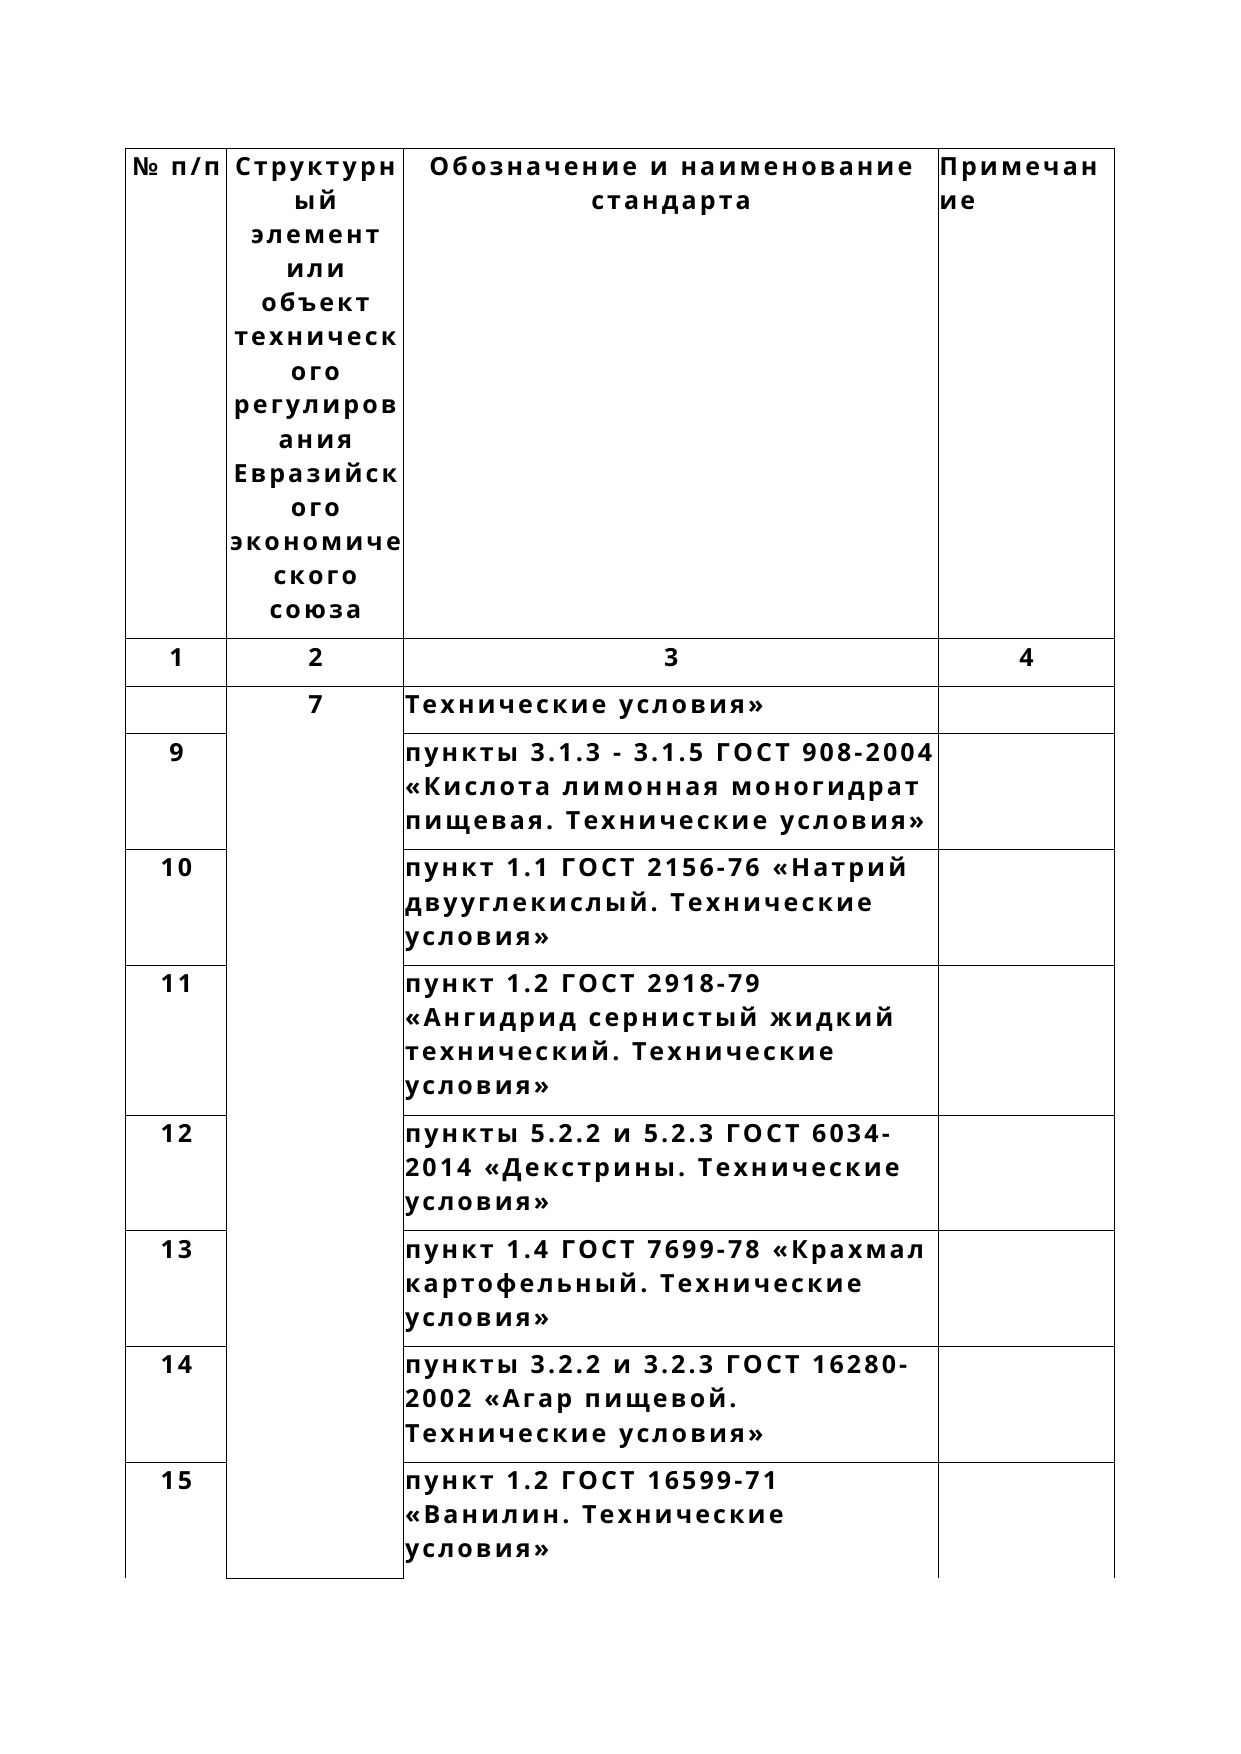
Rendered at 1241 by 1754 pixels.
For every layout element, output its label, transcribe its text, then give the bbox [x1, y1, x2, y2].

table_cell 15 [126, 1463, 226, 1577]
table_cell [939, 850, 1114, 965]
table_cell 14 [126, 1347, 226, 1462]
table_cell 12 [126, 1116, 226, 1230]
table_cell пункты 3.1.3 - 3.1.5 ГОСТ 490-2006 «Кислота молочная пищевая. Технические условия» [404, 687, 938, 733]
table_header № п/п [126, 149, 226, 638]
table_cell [939, 966, 1114, 1114]
table_cell 13 [126, 1231, 226, 1346]
table_cell [939, 1463, 1114, 1577]
table_header Примечание [939, 149, 1114, 638]
table_cell пункт 1.2 ГОСТ 16599-71 «Ванилин. Технические условия» [404, 1463, 938, 1577]
table_cell 9 [126, 734, 226, 849]
table_cell [939, 687, 1114, 733]
table_header Обозначение и наименование стандарта [404, 149, 938, 638]
table_cell [939, 1116, 1114, 1230]
table_cell пункты 3.1.3 - 3.1.5 ГОСТ 908-2004 «Кислота лимонная моногидрат пищевая. Технические условия» [404, 734, 938, 849]
table_cell 4 [939, 639, 1114, 686]
table_cell 11 [126, 966, 226, 1114]
table_cell [939, 734, 1114, 849]
table_cell статьи 6 и 7 [227, 687, 403, 1577]
table_header Структурный элемент или объект технического регулирования Евразийского экономического союза [227, 149, 403, 638]
table_cell 2 [227, 639, 403, 686]
table_cell 3 [404, 639, 938, 686]
table_cell пункт 1.4 ГОСТ 7699-78 «Крахмал картофельный. Технические условия» [404, 1231, 938, 1346]
table_cell 10 [126, 850, 226, 965]
table_cell 1 [126, 639, 226, 686]
table_cell [939, 1231, 1114, 1346]
table_cell пункт 1.2 ГОСТ 2918-79 «Ангидрид сернистый жидкий технический. Технические условия» [404, 966, 938, 1114]
table_cell 8 [126, 687, 226, 733]
table_cell пункты 5.2.2 и 5.2.3 ГОСТ 6034-2014 «Декстрины. Технические условия» [404, 1116, 938, 1230]
table_cell пункт 1.1 ГОСТ 2156-76 «Натрий двууглекислый. Технические условия» [404, 850, 938, 965]
table_cell [939, 1347, 1114, 1462]
table_cell пункты 3.2.2 и 3.2.3 ГОСТ 16280-2002 «Агар пищевой. Технические условия» [404, 1347, 938, 1462]
